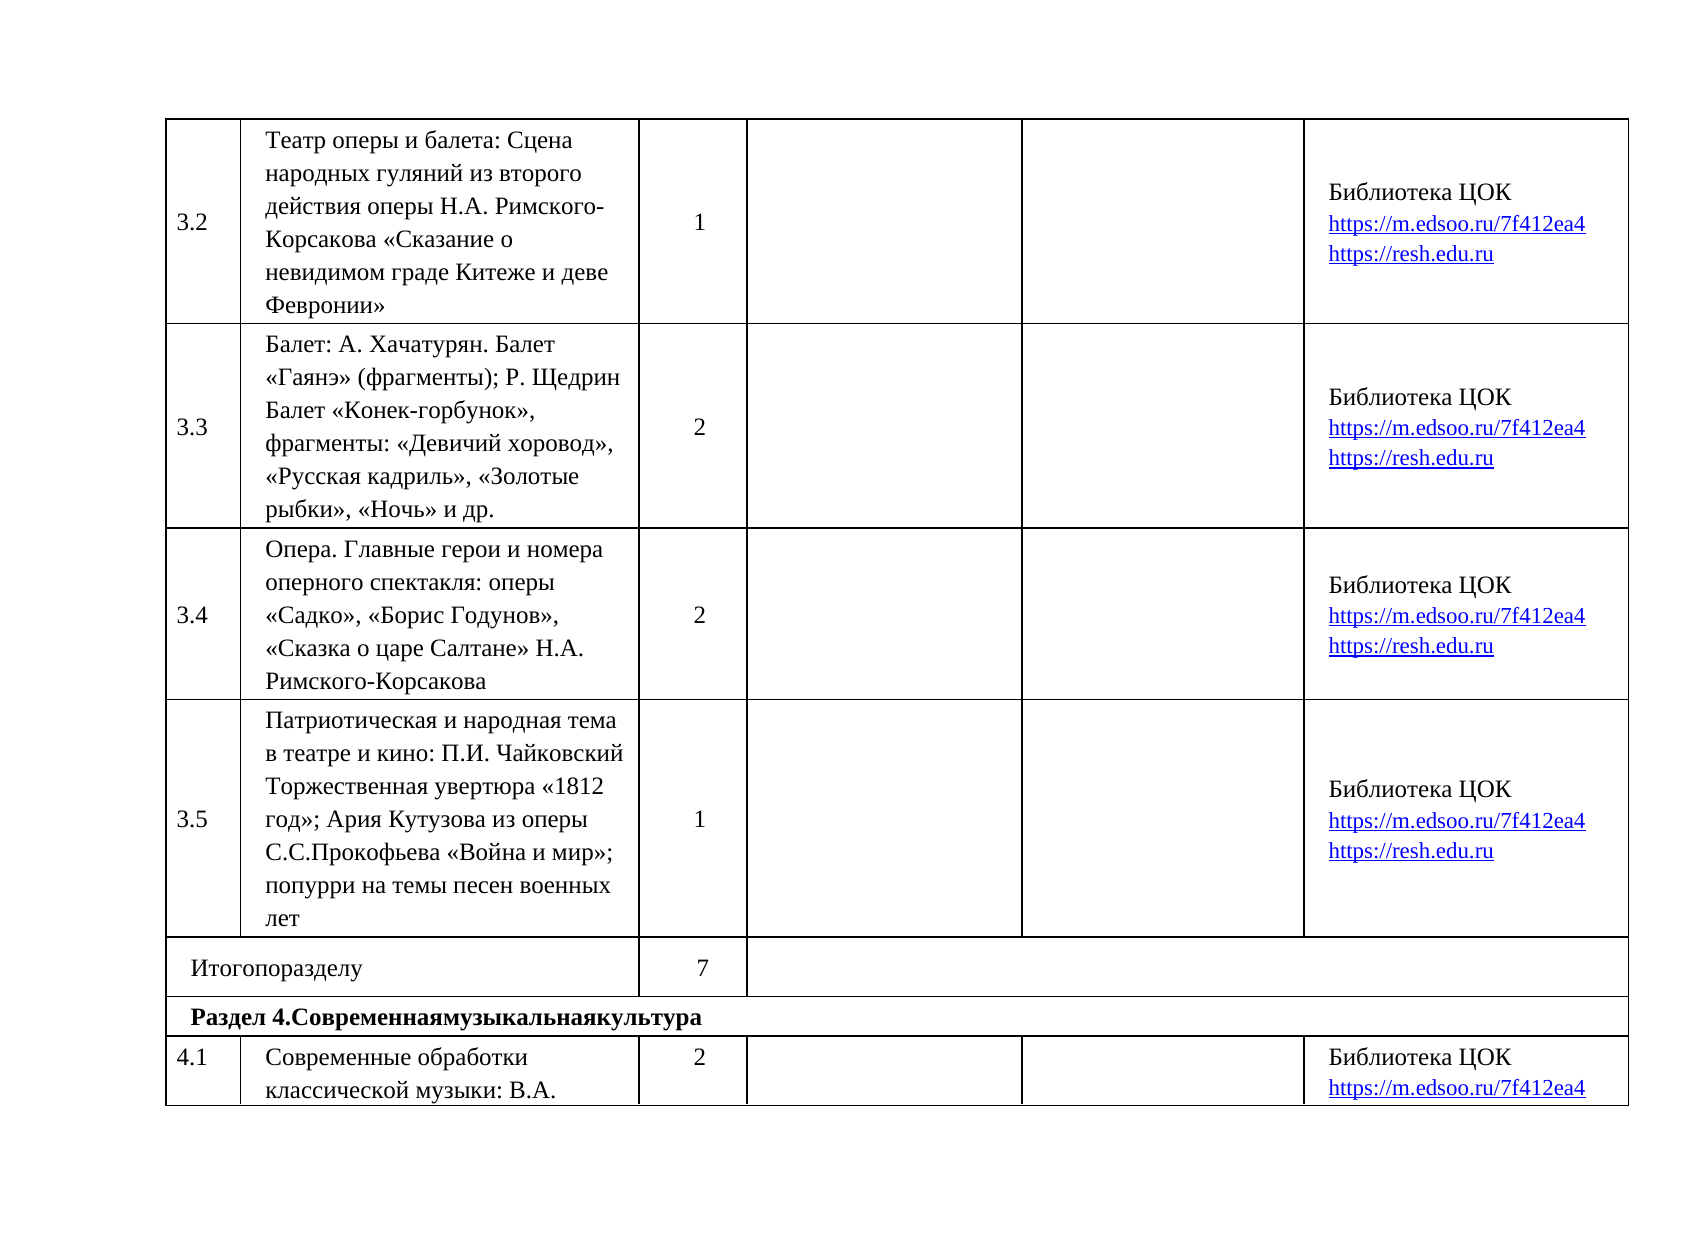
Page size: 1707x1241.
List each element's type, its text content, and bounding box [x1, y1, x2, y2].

table_cell [1023, 529, 1303, 698]
table_cell Опера. Главные герои и номера оперного спектакля: оперы «Садко», «Борис Годунов», «Сказка о царе Салтане» Н.А. Римского-Корсакова [241, 529, 638, 698]
table_cell Итогопоразделу [167, 938, 638, 996]
table_cell [748, 529, 1021, 698]
table_cell Балет: А. Хачатурян. Балет «Гаянэ» (фрагменты); Р. Щедрин Балет «Конек-горбунок», фрагменты: «Девичий хоровод», «Русская кадриль», «Золотые рыбки», «Ночь» и др. [241, 324, 638, 527]
table_cell Раздел 4.Современнаямузыкальнаякультура [167, 997, 1628, 1035]
table_cell 7 [640, 938, 746, 996]
table_cell [748, 120, 1021, 323]
table_cell Библиотека ЦОК https://m.edsoo.ru/7f412ea4 https://resh.edu.ru [1305, 700, 1628, 936]
table_cell 2 [640, 529, 746, 698]
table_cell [1305, 1037, 1628, 1104]
table_cell 3.2 [167, 120, 240, 323]
table_cell [1023, 120, 1303, 323]
table_cell Библиотека ЦОК https://m.edsoo.ru/7f412ea4 https://resh.edu.ru [1305, 529, 1628, 698]
table_cell [748, 1037, 1021, 1104]
table_cell [1023, 324, 1303, 527]
table_cell 1 [640, 120, 746, 323]
table_cell [1023, 700, 1303, 936]
table_cell [1023, 1037, 1303, 1104]
table_cell 2 [640, 1037, 746, 1104]
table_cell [1305, 120, 1628, 323]
table_cell 4.1 [167, 1037, 240, 1104]
table_cell [748, 938, 1628, 996]
table_cell [748, 324, 1021, 527]
table_cell 3.4 [167, 529, 240, 698]
table_cell Театр оперы и балета: Сцена народных гуляний из второго действия оперы Н.А. Римского-Корсакова «Сказание о невидимом граде Китеже и деве Февронии» [241, 120, 638, 323]
table_cell Патриотическая и народная тема в театре и кино: П.И. Чайковский Торжественная увертюра «1812 год»; Ария Кутузова из оперы С.С.Прокофьева «Война и мир»; попурри на темы песен военных лет [241, 700, 638, 936]
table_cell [241, 1037, 638, 1104]
table_cell [748, 700, 1021, 936]
table_cell Библиотека ЦОК https://m.edsoo.ru/7f412ea4 https://resh.edu.ru [1305, 324, 1628, 527]
table_cell 3.3 [167, 324, 240, 527]
table_cell 3.5 [167, 700, 240, 936]
table_cell 1 [640, 700, 746, 936]
table_cell 2 [640, 324, 746, 527]
